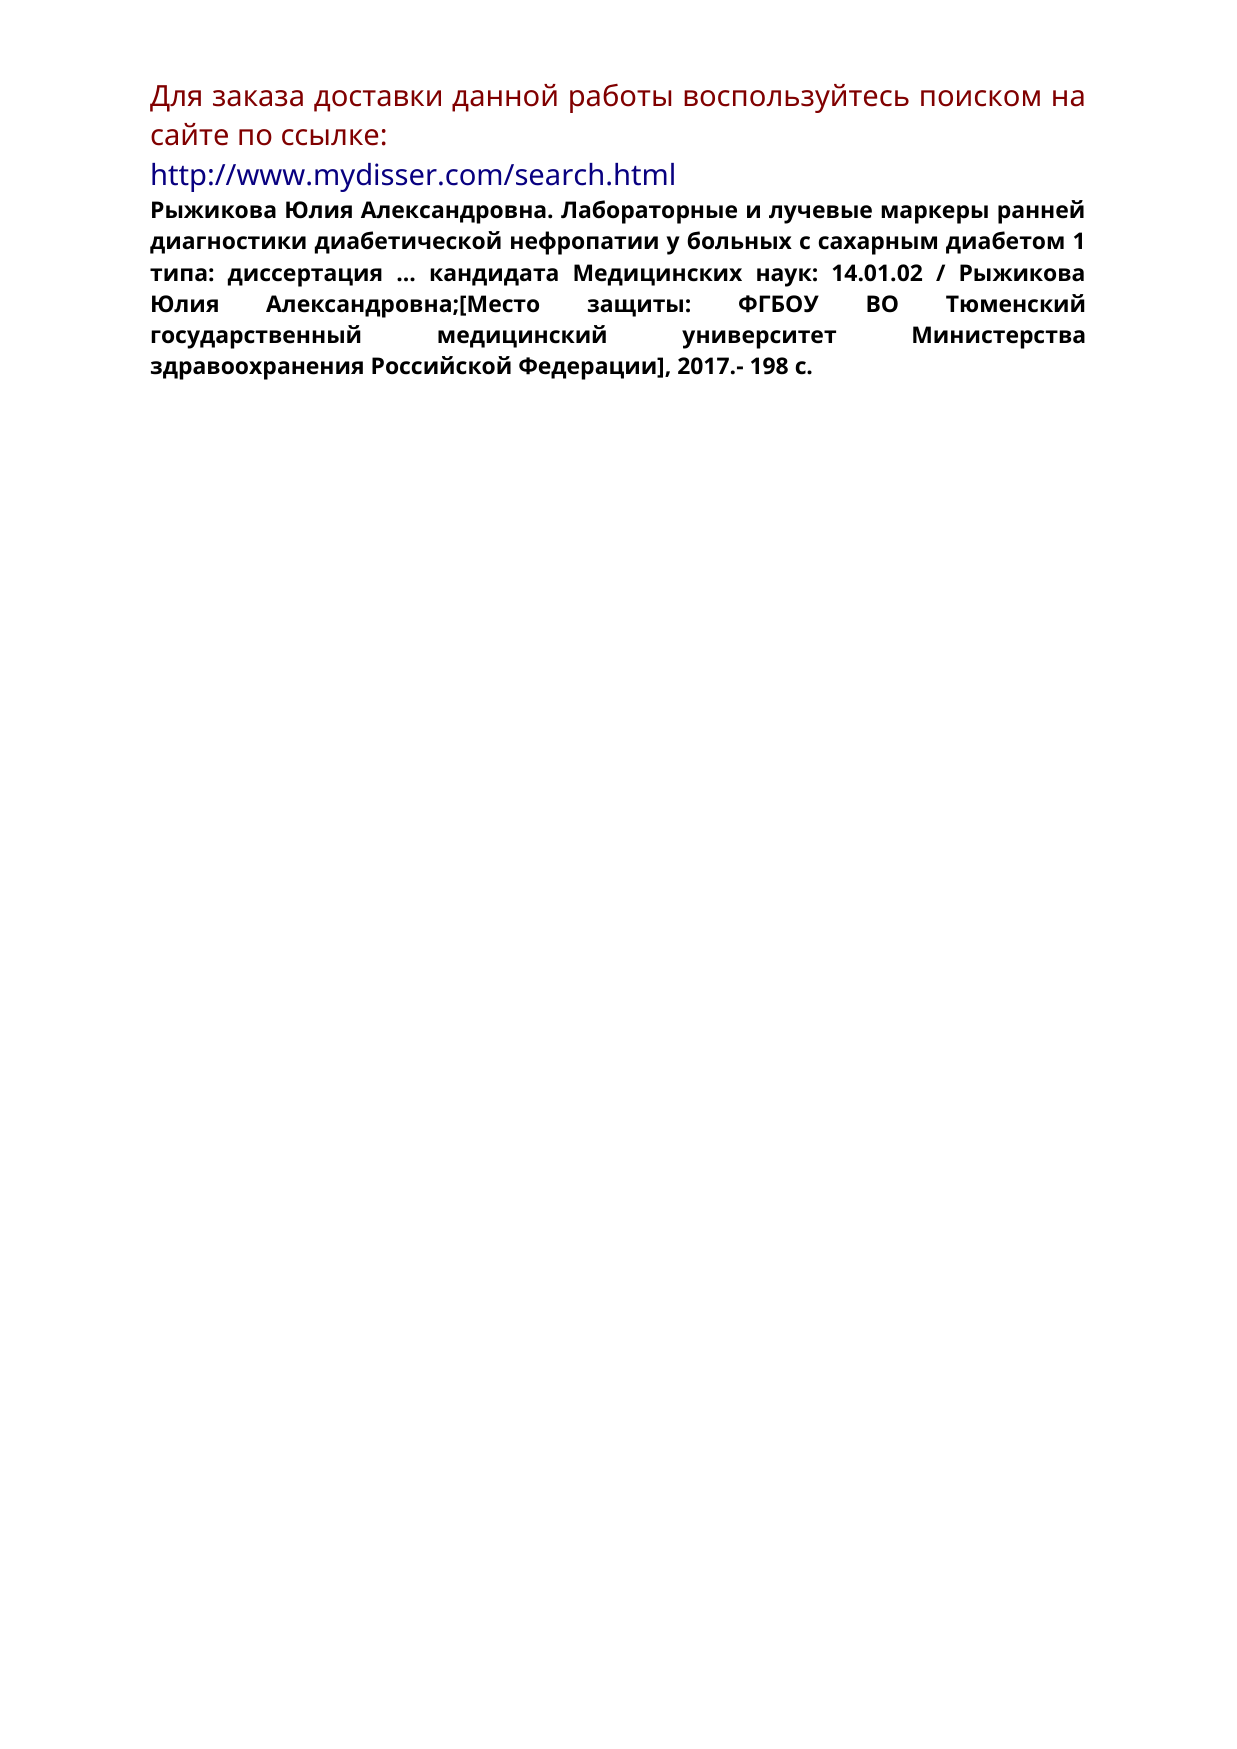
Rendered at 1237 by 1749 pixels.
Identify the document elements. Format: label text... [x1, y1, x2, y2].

text Рыжикова Юлия Александровна. Лабораторные и лучевые маркеры ранней диагностики диабетической нефропатии у больных с сахарным диабетом 1 типа: диссертация ... кандидата Медицинских наук: 14.01.02 / Рыжикова Юлия Александровна;[Место защиты: ФГБОУ ВО Тюменский государственный медицинский университет Министерства здравоохранения Российской Федерации], 2017.- 198 с. [150, 194, 1086, 382]
